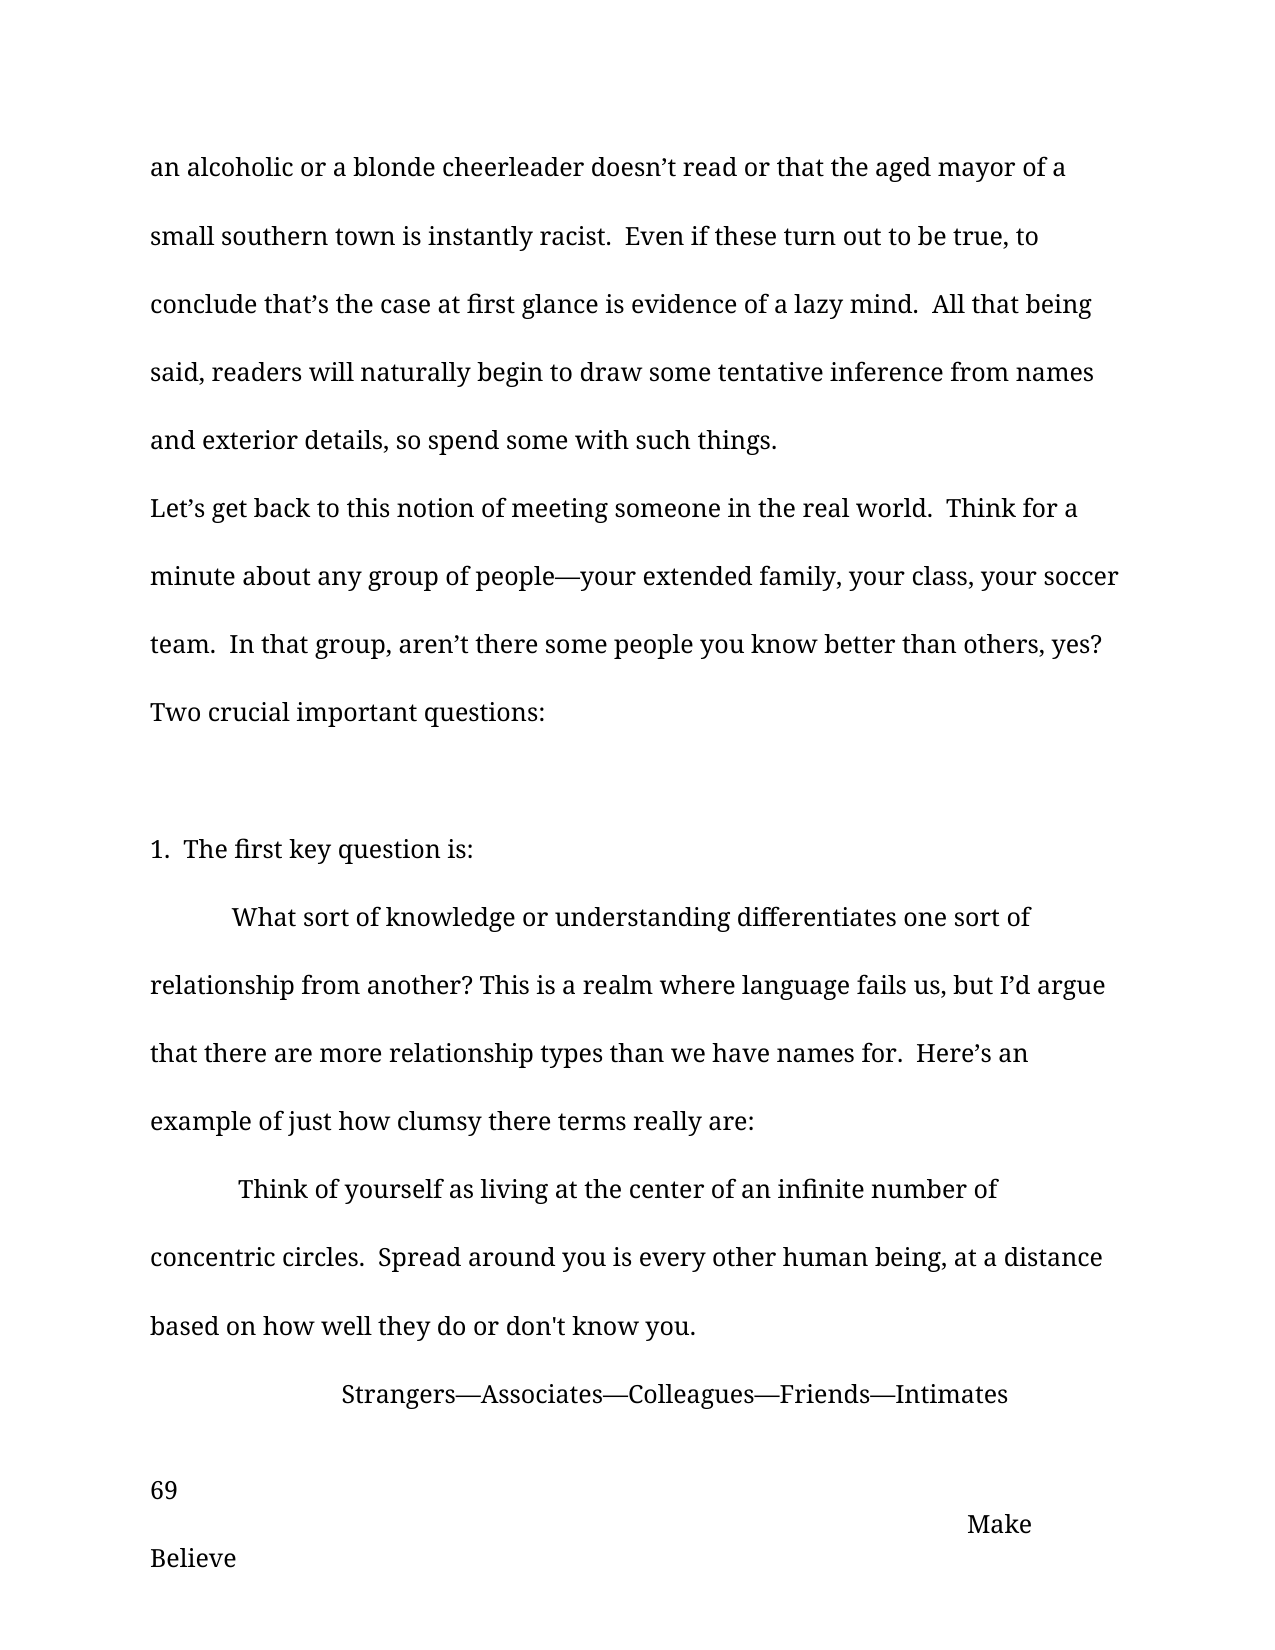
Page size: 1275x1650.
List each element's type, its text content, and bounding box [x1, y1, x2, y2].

text Let’s get back to this notion of meeting someone in the real world. Think for a minute about any group of people—your extended family, your class, your soccer team. In that group, aren’t there some people you know better than others, yes? Two crucial important questions: [150, 491, 1125, 729]
text Strangers—Associates—Colleagues—Friends—Intimates [150, 1376, 1125, 1410]
text Think of yourself as living at the center of an infinite number of concentric circles. Spread around you is every other human being, at a distance based on how well they do or don't know you. [150, 1172, 1125, 1342]
text What sort of knowledge or understanding differentiates one sort of relationship from another? This is a realm where language fails us, but I’d argue that there are more relationship types than we have names for. Here’s an example of just how clumsy there terms really are: [150, 899, 1125, 1138]
text 1. The first key question is: [150, 831, 1125, 865]
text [150, 150, 1125, 457]
